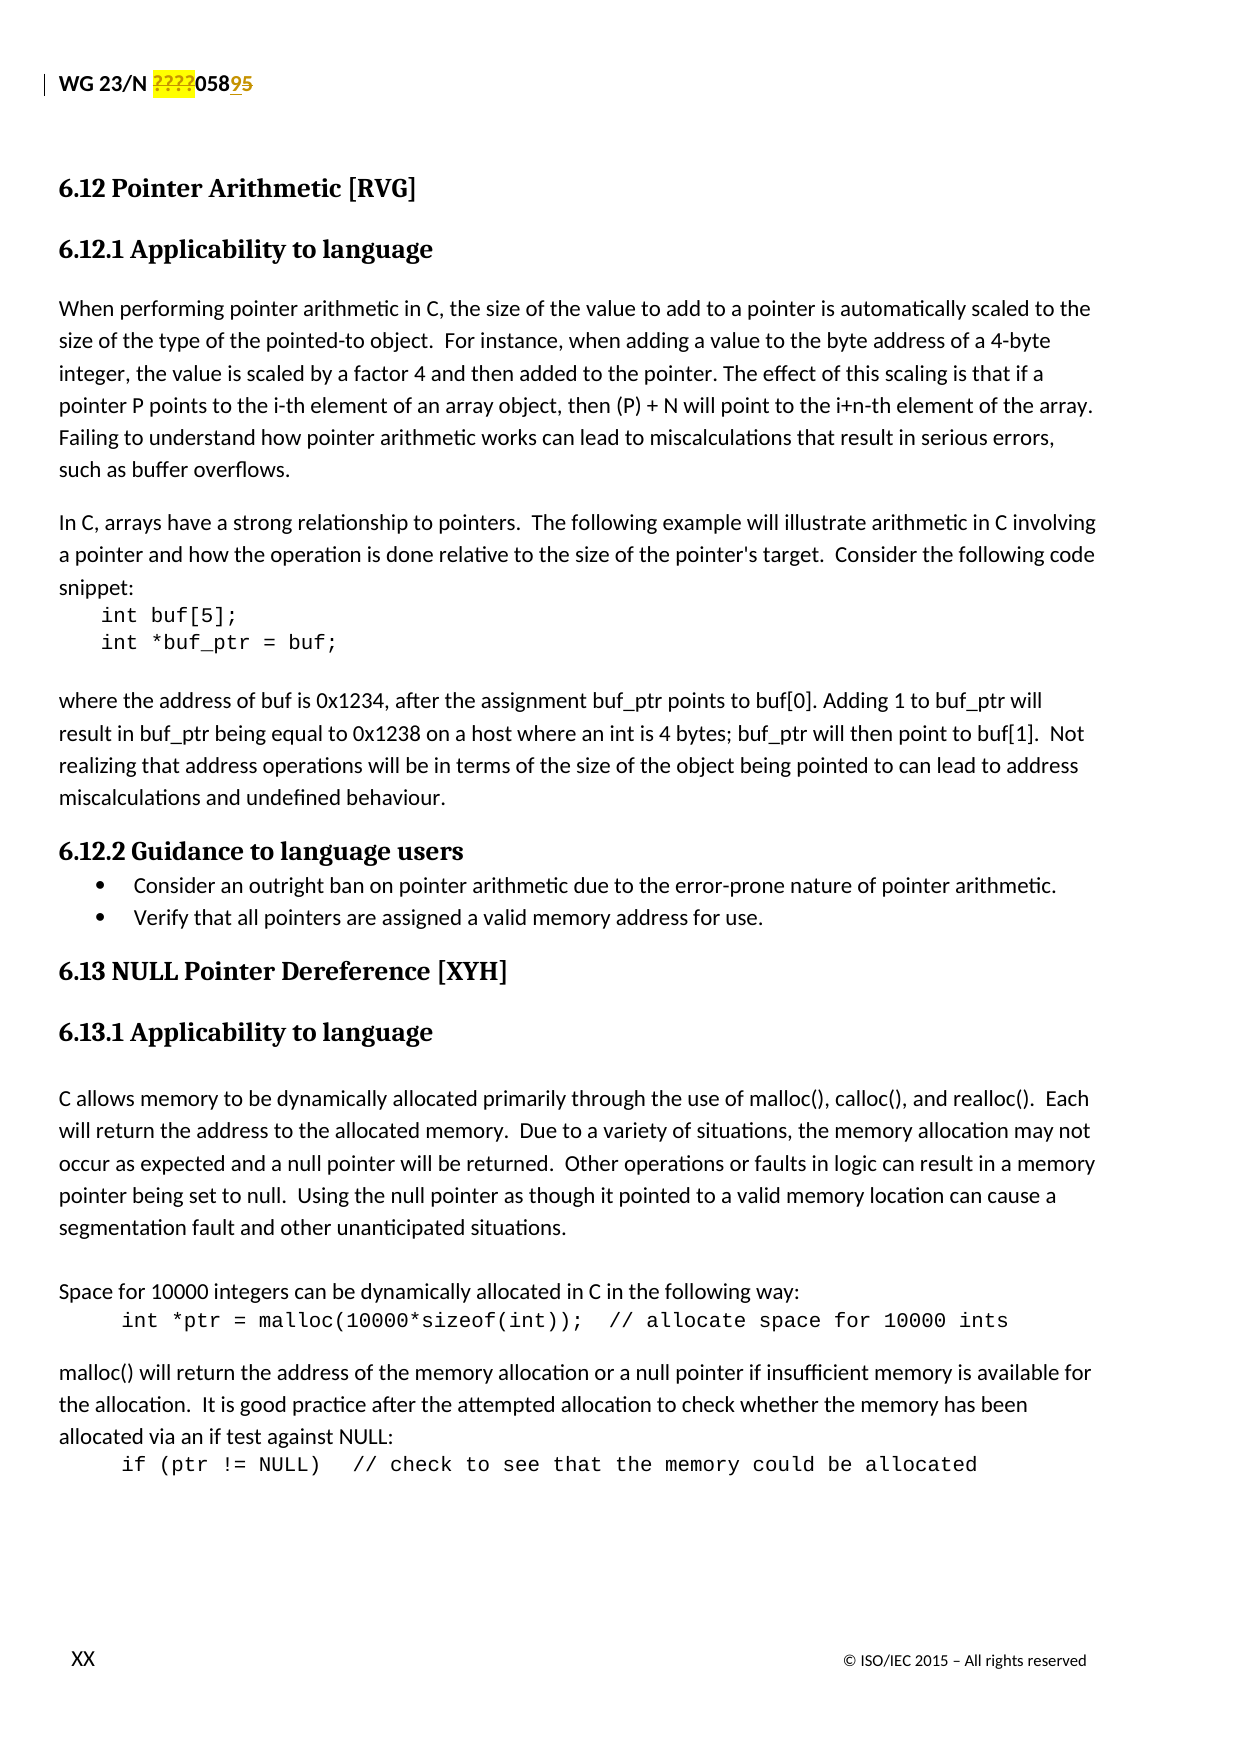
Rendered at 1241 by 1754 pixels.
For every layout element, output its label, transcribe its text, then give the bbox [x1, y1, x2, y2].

text if (ptr != NULL) // check to see that the memory could be allocated [58, 1454, 1099, 1478]
subtitle 6.12 Pointer Arithmetic [RVG] [58, 173, 1099, 205]
text where the address of buf is 0x1234, after the assignment buf_ptr points to buf[0]. Adding 1 to buf_ptr will result in buf_ptr being equal to 0x1238 on a host where an int is 4 bytes; buf_ptr will then point to buf[1]. Not realizing that address operations will be in terms of the size of the object being pointed to can lead to address miscalculations and undefined behaviour. [58, 686, 1099, 811]
text Space for 10000 integers can be dynamically allocated in C in the following way: [58, 1277, 1099, 1306]
text int buf[5]; [58, 605, 1099, 628]
subtitle 6.13.1 Applicability to language [58, 1017, 1099, 1048]
subtitle 6.12.2 Guidance to language users [58, 836, 1099, 867]
subtitle 6.13 NULL Pointer Dereference [XYH] [58, 956, 1099, 987]
text int *buf_ptr = buf; [58, 632, 1099, 656]
subtitle 6.12.1 Applicability to language [58, 234, 1099, 265]
text malloc() will return the address of the memory allocation or a null pointer if insufficient memory is available for the allocation. It is good practice after the attempted allocation to check whether the memory has been allocated via an if test against NULL: [58, 1358, 1099, 1450]
text In C, arrays have a strong relationship to pointers. The following example will illustrate arithmetic in C involving a pointer and how the operation is done relative to the size of the pointer's target. Consider the following code snippet: [58, 508, 1099, 601]
list Verify that all pointers are assigned a valid memory address for use. [96, 903, 1099, 931]
list Consider an outright ban on pointer arithmetic due to the error-prone nature of pointer arithmetic. [96, 871, 1099, 899]
text int *ptr = malloc(10000*sizeof(int)); // allocate space for 10000 ints [58, 1310, 1099, 1333]
text C allows memory to be dynamically allocated primarily through the use of malloc(), calloc(), and realloc(). Each will return the address to the allocated memory. Due to a variety of situations, the memory allocation may not occur as expected and a null pointer will be returned. Other operations or faults in logic can result in a memory pointer being set to null. Using the null pointer as though it pointed to a valid memory location can cause a segmentation fault and other unanticipated situations. [58, 1084, 1099, 1241]
text When performing pointer arithmetic in C, the size of the value to add to a pointer is automatically scaled to the size of the type of the pointed-to object. For instance, when adding a value to the byte address of a 4-byte integer, the value is scaled by a factor 4 and then added to the pointer. The effect of this scaling is that if a pointer P points to the i-th element of an array object, then (P) + N will point to the i+n-th element of the array. Failing to understand how pointer arithmetic works can lead to miscalculations that result in serious errors, such as buffer overflows. [58, 294, 1099, 483]
